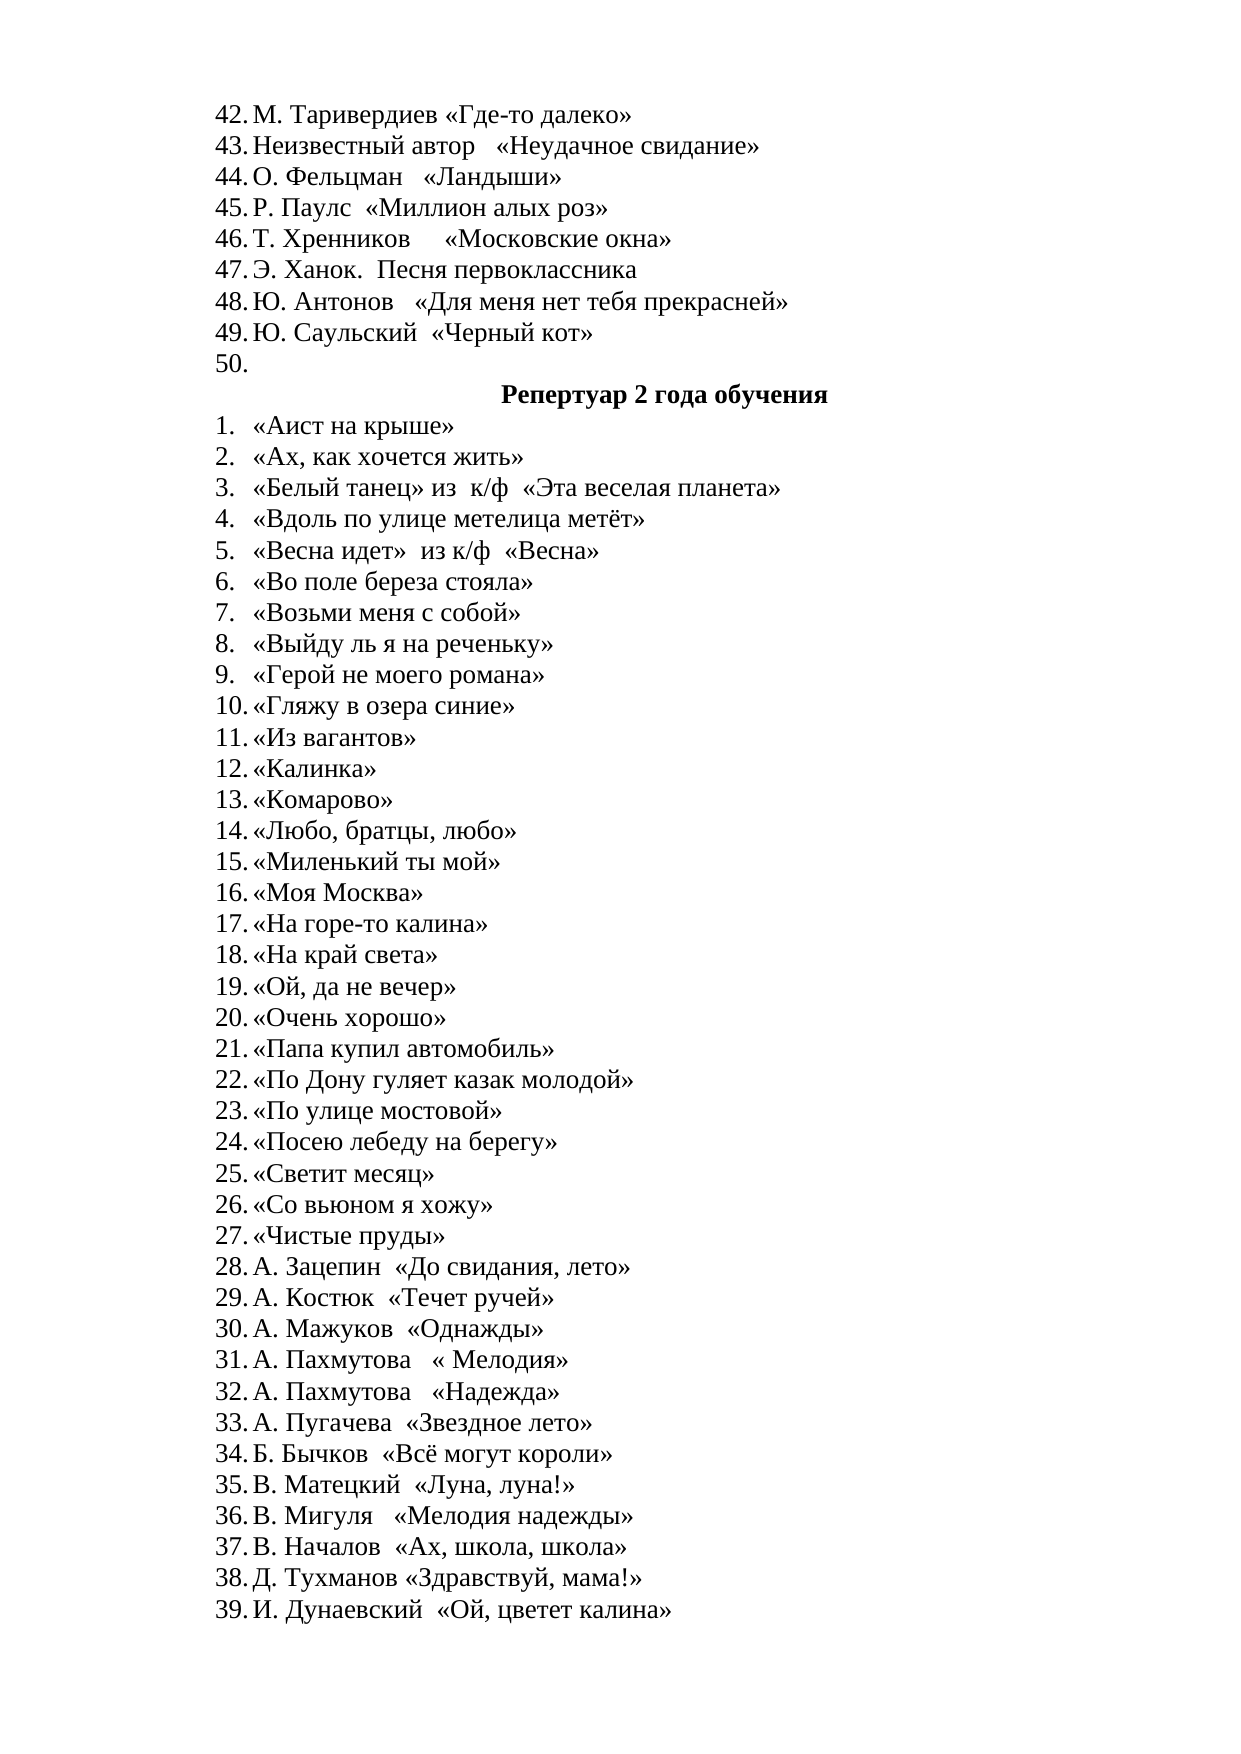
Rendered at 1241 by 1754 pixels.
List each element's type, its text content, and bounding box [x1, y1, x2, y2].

list «Миленький ты мой» [215, 845, 1152, 876]
list В. Мигуля «Мелодия надежды» [215, 1499, 1152, 1530]
list «Вдоль по улице метелица метёт» [215, 503, 1152, 534]
list А. Костюк «Течет ручей» [215, 1281, 1152, 1312]
list А. Пахмутова « Мелодия» [215, 1343, 1152, 1375]
list Б. Бычков «Всё могут короли» [215, 1437, 1152, 1468]
list «Выйду ль я на реченьку» [215, 627, 1152, 658]
list «Моя Москва» [215, 876, 1152, 907]
list «Ой, да не вечер» [215, 970, 1152, 1001]
list Д. Тухманов «Здравствуй, мама!» [215, 1562, 1152, 1593]
list Э. Ханок. Песня первоклассника [215, 253, 1152, 284]
list А. Пугачева «Звездное лето» [215, 1406, 1152, 1437]
list И. Дунаевский «Ой, цветет калина» [215, 1593, 1152, 1624]
list «Белый танец» из к/ф «Эта веселая планета» [215, 471, 1152, 503]
text Репертуар 2 года обучения [177, 378, 1152, 409]
list «На горе-то калина» [215, 907, 1152, 939]
list «Светит месяц» [215, 1157, 1152, 1188]
list «По улице мостовой» [215, 1094, 1152, 1126]
list «Чистые пруды» [215, 1219, 1152, 1250]
list «Аист на крыше» [215, 409, 1152, 440]
list «Со вьюном я хожу» [215, 1188, 1152, 1219]
list «Посею лебеду на берегу» [215, 1126, 1152, 1157]
list «Из вагантов» [215, 721, 1152, 752]
list Р. Паулс «Миллион алых роз» [215, 191, 1152, 222]
list «Во поле береза стояла» [215, 565, 1152, 596]
list «Комарово» [215, 783, 1152, 814]
list Ю. Саульский «Черный кот» [215, 316, 1152, 347]
list В. Матецкий «Луна, луна!» [215, 1468, 1152, 1499]
list «Гляжу в озера синие» [215, 689, 1152, 721]
list А. Зацепин «До свидания, лето» [215, 1250, 1152, 1281]
list «Калинка» [215, 752, 1152, 783]
list «Ах, как хочется жить» [215, 440, 1152, 471]
list М. Таривердиев «Где-то далеко» [215, 98, 1152, 129]
list Т. Хренников «Московские окна» [215, 222, 1152, 253]
list «По Дону гуляет казак молодой» [215, 1063, 1152, 1094]
list О. Фельцман «Ландыши» [215, 160, 1152, 191]
list «Возьми меня с собой» [215, 596, 1152, 627]
list «Очень хорошо» [215, 1001, 1152, 1032]
list «Папа купил автомобиль» [215, 1032, 1152, 1063]
list А. Мажуков «Однажды» [215, 1312, 1152, 1343]
list В. Началов «Ах, школа, школа» [215, 1530, 1152, 1562]
list Ю. Антонов «Для меня нет тебя прекрасней» [215, 284, 1152, 316]
list «Весна идет» из к/ф «Весна» [215, 534, 1152, 565]
list Неизвестный автор «Неудачное свидание» [215, 129, 1152, 160]
list «На край света» [215, 939, 1152, 970]
list «Герой не моего романа» [215, 658, 1152, 689]
list А. Пахмутова «Надежда» [215, 1375, 1152, 1406]
list «Любо, братцы, любо» [215, 814, 1152, 845]
